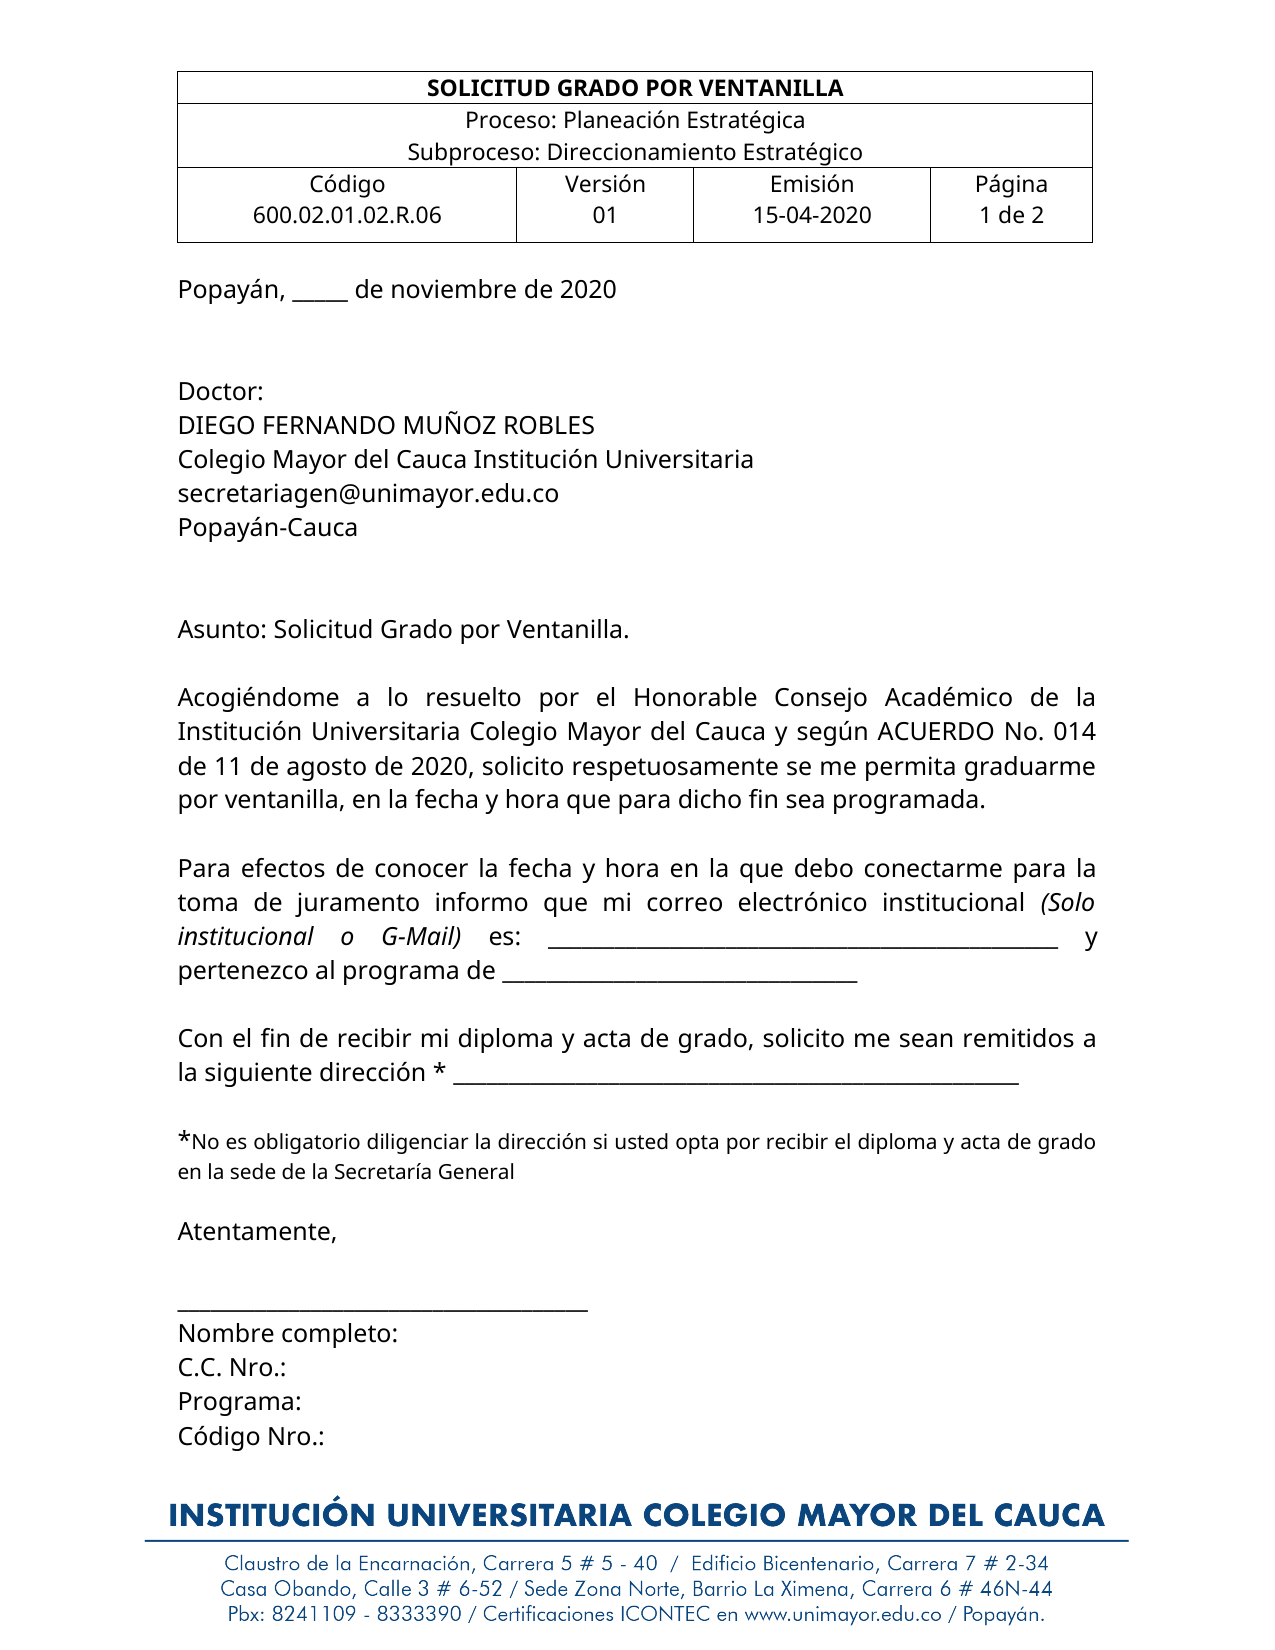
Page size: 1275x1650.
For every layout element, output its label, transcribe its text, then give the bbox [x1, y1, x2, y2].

picture [0, 1477, 1275, 1650]
text Con el fin de recibir mi diploma y acta de grado, solicito me sean remitidos a la siguiente dirección * ___________________________________________________ [177, 1021, 1098, 1089]
text Asunto: Solicitud Grado por Ventanilla. [177, 612, 1098, 646]
text *No es obligatorio diligenciar la dirección si usted opta por recibir el diploma y acta de grado en la sede de la Secretaría General [177, 1123, 1098, 1185]
text C.C. Nro.: [177, 1350, 1098, 1384]
text Popayán, _____ de noviembre de 2020 [177, 271, 1098, 305]
text _____________________________________ [177, 1282, 1098, 1316]
text Atentamente, [177, 1214, 1098, 1248]
text DIEGO FERNANDO MUÑOZ ROBLES [177, 407, 1098, 442]
text Acogiéndome a lo resuelto por el Honorable Consejo Académico de la Institución Universitaria Colegio Mayor del Cauca y según ACUERDO No. 014 de 11 de agosto de 2020, solicito respetuosamente se me permita graduarme por ventanilla, en la fecha y hora que para dicho fin sea programada. [177, 680, 1098, 816]
text Código Nro.: [177, 1418, 1098, 1452]
text secretariagen@unimayor.edu.co [177, 476, 1098, 510]
text Popayán-Cauca [177, 510, 1098, 544]
text Para efectos de conocer la fecha y hora en la que debo conectarme para la toma de juramento informo que mi correo electrónico institucional (Solo institucional o G-Mail) es: ______________________________________________ y pertenezco al programa de ________________________________ [177, 850, 1098, 987]
text Nombre completo: [177, 1316, 1098, 1350]
text Doctor: [177, 373, 1098, 407]
text Programa: [177, 1384, 1098, 1418]
text Colegio Mayor del Cauca Institución Universitaria [177, 442, 1098, 476]
